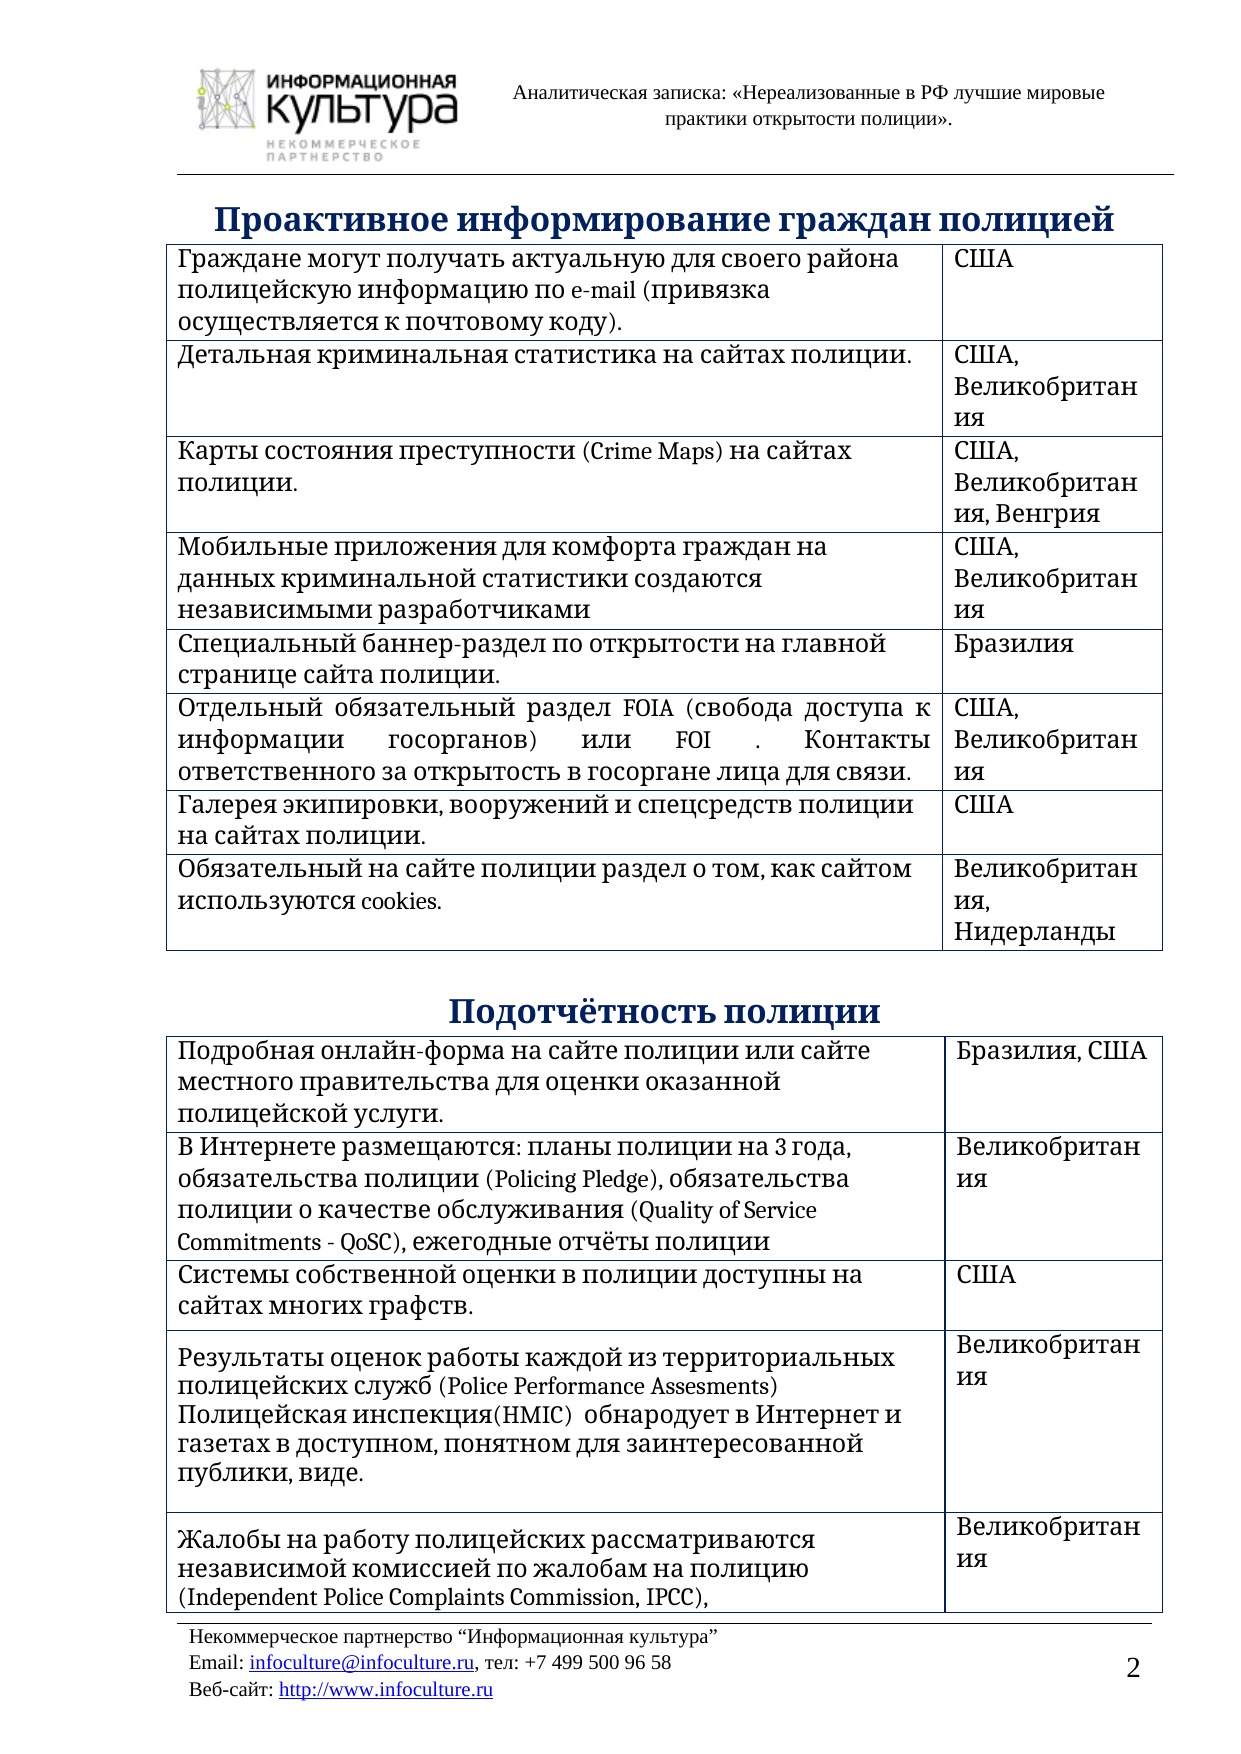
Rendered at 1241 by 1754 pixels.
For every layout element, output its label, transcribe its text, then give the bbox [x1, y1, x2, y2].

table_cell США, Великобритания, Венгрия [943, 437, 1162, 532]
table_cell Бразилия [943, 630, 1162, 693]
table_cell Мобильные приложения для комфорта граждан на данных криминальной статистики создаются независимыми разработчиками [167, 533, 942, 628]
table_cell США [943, 791, 1162, 854]
table_cell Галерея экипировки, вооружений и спецсредств полиции на сайтах полиции. [167, 791, 942, 854]
table_cell В Интернете размещаются: планы полиции на 3 года, обязательства полиции (Policing Pledge), обязательства полиции о качестве обслуживания (Quality of Service Commitments - QoSC), ежегодные отчёты полиции [167, 1133, 944, 1260]
table_cell Великобритания [946, 1331, 1162, 1512]
table_cell Отдельный обязательный раздел FOIA (свобода доступа к информации госорганов) или FOI . Контакты ответственного за открытость в госоргане лица для связи. [167, 694, 942, 789]
table_cell Детальная криминальная статистика на сайтах полиции. [167, 341, 942, 436]
table_header Подробная онлайн-форма на сайте полиции или сайте местного правительства для оценки оказанной полицейской услуги. [167, 1037, 944, 1132]
table_cell США, Великобритания [943, 533, 1162, 628]
table_cell Обязательный на сайте полиции раздел о том, как сайтом используются cookies. [167, 855, 942, 950]
table_cell Великобритания [946, 1513, 1162, 1612]
text Подотчётность полиции [177, 993, 1152, 1032]
table_cell США, Великобритания [943, 694, 1162, 789]
table_cell Результаты оценок работы каждой из территориальных полицейских служб (Police Performance Assesments) Полицейская инспекция(HMIC) обнародует в Интернет и газетах в доступном, понятном для заинтересованной публики, виде. [167, 1331, 944, 1512]
table_cell Карты состояния преступности (Crime Maps) на сайтах полиции. [167, 437, 942, 532]
table_cell США [946, 1261, 1162, 1330]
table_cell Системы собственной оценки в полиции доступны на сайтах многих графств. [167, 1261, 944, 1330]
table_header Бразилия, США [946, 1037, 1162, 1132]
text Проактивное информирование граждан полицией [177, 201, 1152, 240]
table_header Граждане могут получать актуальную для своего района полицейскую информацию по e-mail (привязка осуществляется к почтовому коду). [167, 245, 942, 340]
table_cell США, Великобритания [943, 341, 1162, 436]
table_cell Великобритания, Нидерланды [943, 855, 1162, 950]
picture [188, 41, 470, 170]
table_cell Великобритания [946, 1133, 1162, 1260]
table_cell Специальный баннер-раздел по открытости на главной странице сайта полиции. [167, 630, 942, 693]
table_header США [943, 245, 1162, 340]
